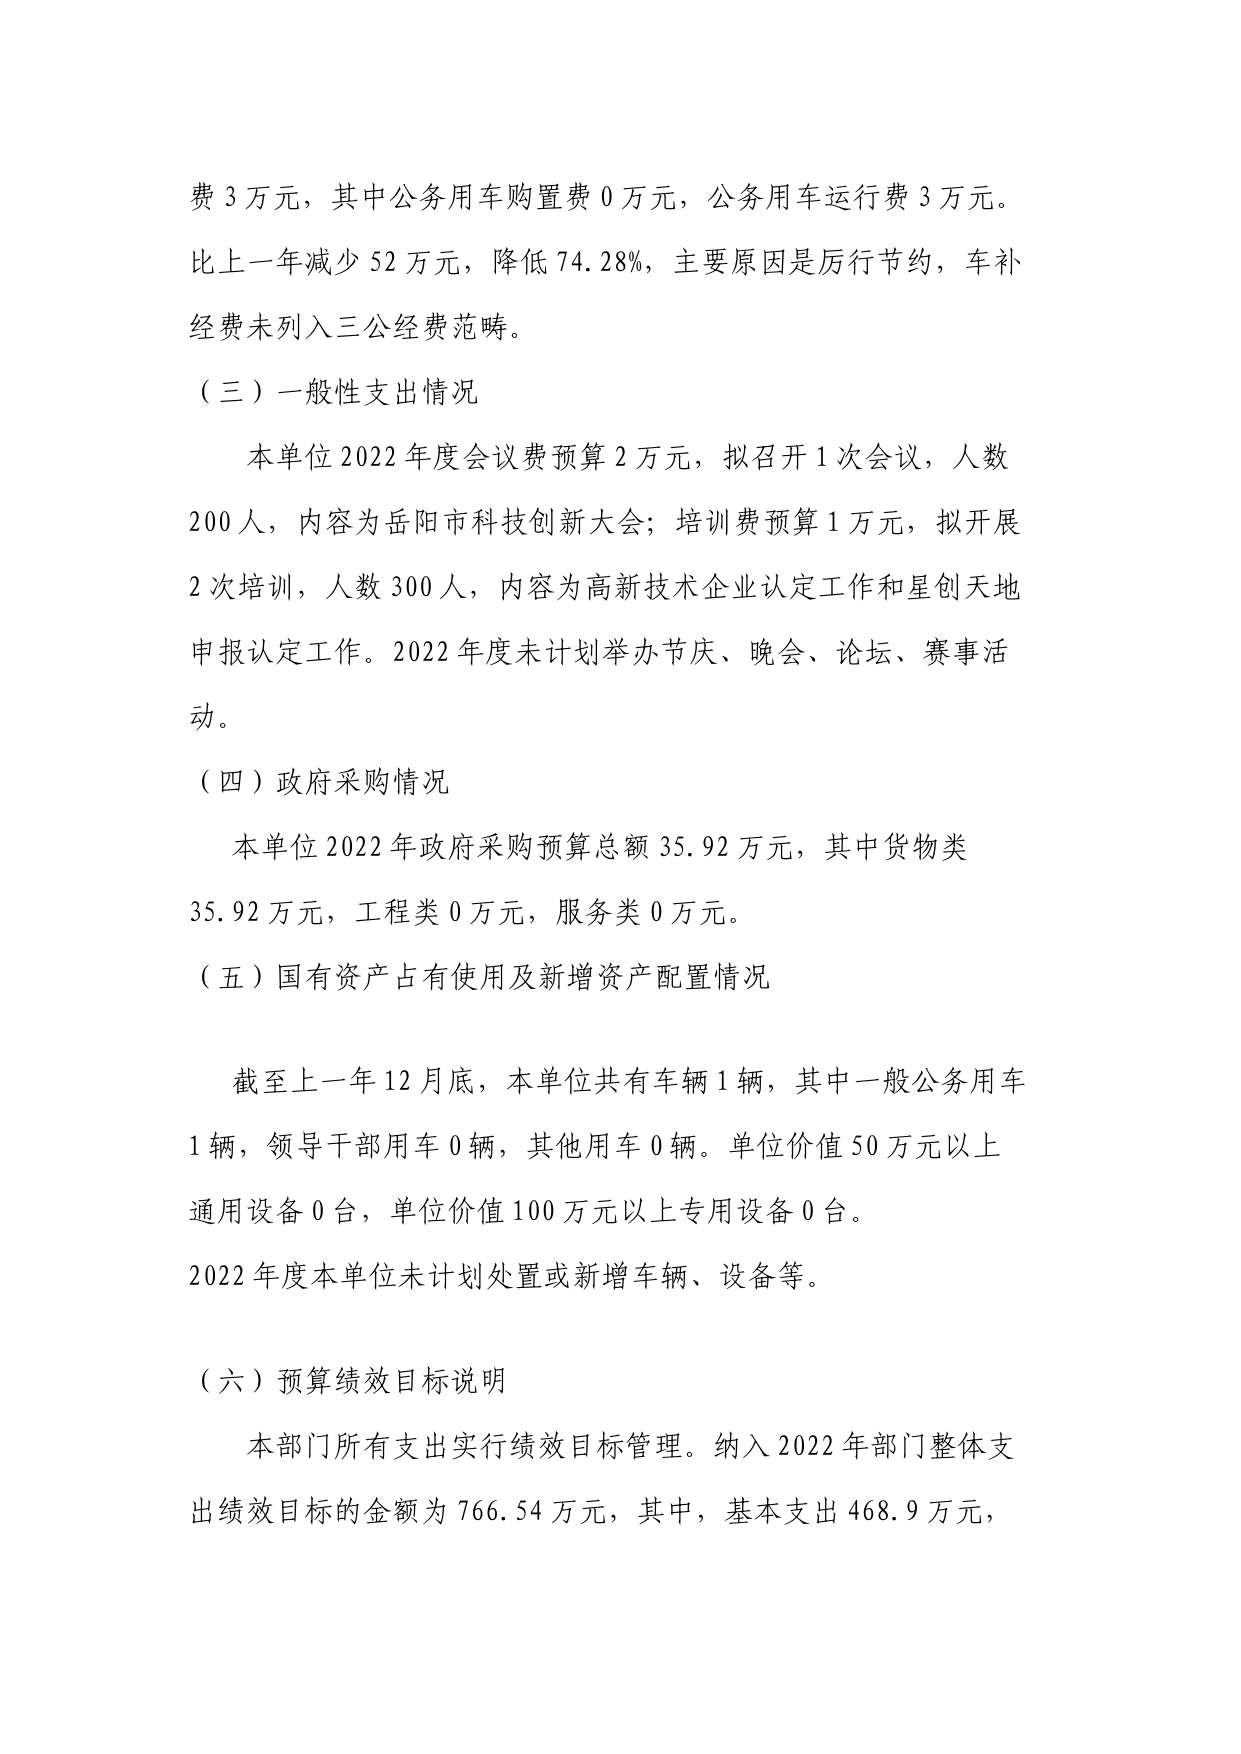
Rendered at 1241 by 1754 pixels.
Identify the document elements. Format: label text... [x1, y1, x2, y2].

table_cell （五）国有资产占有使用及新增资产配置情况 [176, 942, 1041, 1007]
table_cell （四）政府采购情况 [176, 747, 1041, 812]
table_cell 本单位2022年度会议费预算2万元，拟召开1次会议，人数200人，内容为岳阳市科技创新大会；培训费预算1万元，拟开展2次培训，人数300人，内容为高新技术企业认定工作和星创天地申报认定工作。2022年度未计划举办节庆、晚会、论坛、赛事活动。 [176, 422, 1041, 747]
table_cell 本单位2022年政府采购预算总额35.92万元，其中货物类35.92万元，工程类0万元，服务类0万元。 [176, 812, 1041, 942]
table_cell （六）预算绩效目标说明 [176, 1346, 1041, 1411]
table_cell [176, 1411, 1041, 1541]
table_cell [176, 162, 1041, 357]
table_cell （三）一般性支出情况 [176, 357, 1041, 422]
table_cell 截至上一年12月底，本单位共有车辆1辆，其中一般公务用车1辆，领导干部用车0辆，其他用车0辆。单位价值50万元以上通用设备0台，单位价值100万元以上专用设备0台。 2022年度本单位未计划处置或新增车辆、设备等。 [176, 1007, 1041, 1346]
